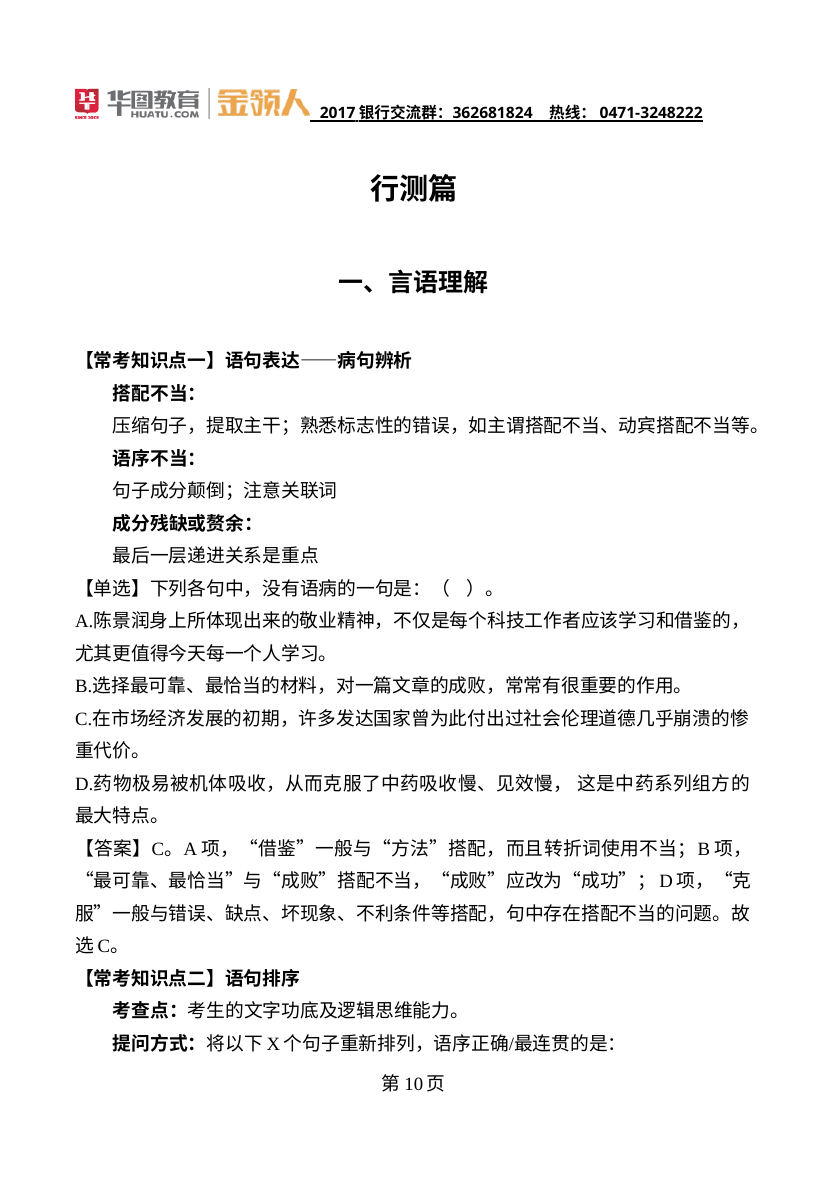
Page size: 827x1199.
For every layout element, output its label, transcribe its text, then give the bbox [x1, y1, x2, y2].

text 【常考知识点二】语句排序 [75, 961, 752, 993]
text 提问方式：将以下X个句子重新排列，语序正确/最连贯的是： [75, 1026, 752, 1058]
text A.陈景润身上所体现出来的敬业精神，不仅是每个科技工作者应该学习和借鉴的，尤其更值得今天每一个人学习。 [75, 603, 752, 668]
text 【常考知识点一】语句表达——病句辨析 [75, 343, 752, 376]
text 压缩句子，提取主干；熟悉标志性的错误，如主谓搭配不当、动宾搭配不当等。 [75, 408, 752, 441]
text 语序不当： [75, 441, 752, 473]
text D.药物极易被机体吸收，从而克服了中药吸收慢、见效慢， 这是中药系列组方的最大特点。 [75, 766, 752, 831]
text C.在市场经济发展的初期，许多发达国家曾为此付出过社会伦理道德几乎崩溃的惨重代价。 [75, 701, 752, 766]
text 【答案】C。A项，“借鉴”一般与“方法”搭配，而且转折词使用不当；B项，“最可靠、最恰当”与“成败”搭配不当，“成败”应改为“成功”；D项，“克服”一般与错误、缺点、坏现象、不利条件等搭配，句中存在搭配不当的问题。故选C。 [75, 831, 752, 961]
text 考查点：考生的文字功底及逻辑思维能力。 [75, 993, 752, 1026]
subtitle 一、言语理解 [75, 248, 752, 313]
text 搭配不当： [75, 376, 752, 408]
text 成分残缺或赘余： [75, 506, 752, 538]
picture [75, 88, 310, 119]
text B.选择最可靠、最恰当的材料，对一篇文章的成败，常常有很重要的作用。 [75, 668, 752, 701]
text 最后一层递进关系是重点 [75, 538, 752, 571]
text 【单选】下列各句中，没有语病的一句是：（ ）。 [75, 571, 752, 603]
text 句子成分颠倒；注意关联词 [75, 473, 752, 506]
subtitle 行测篇 [75, 154, 752, 219]
